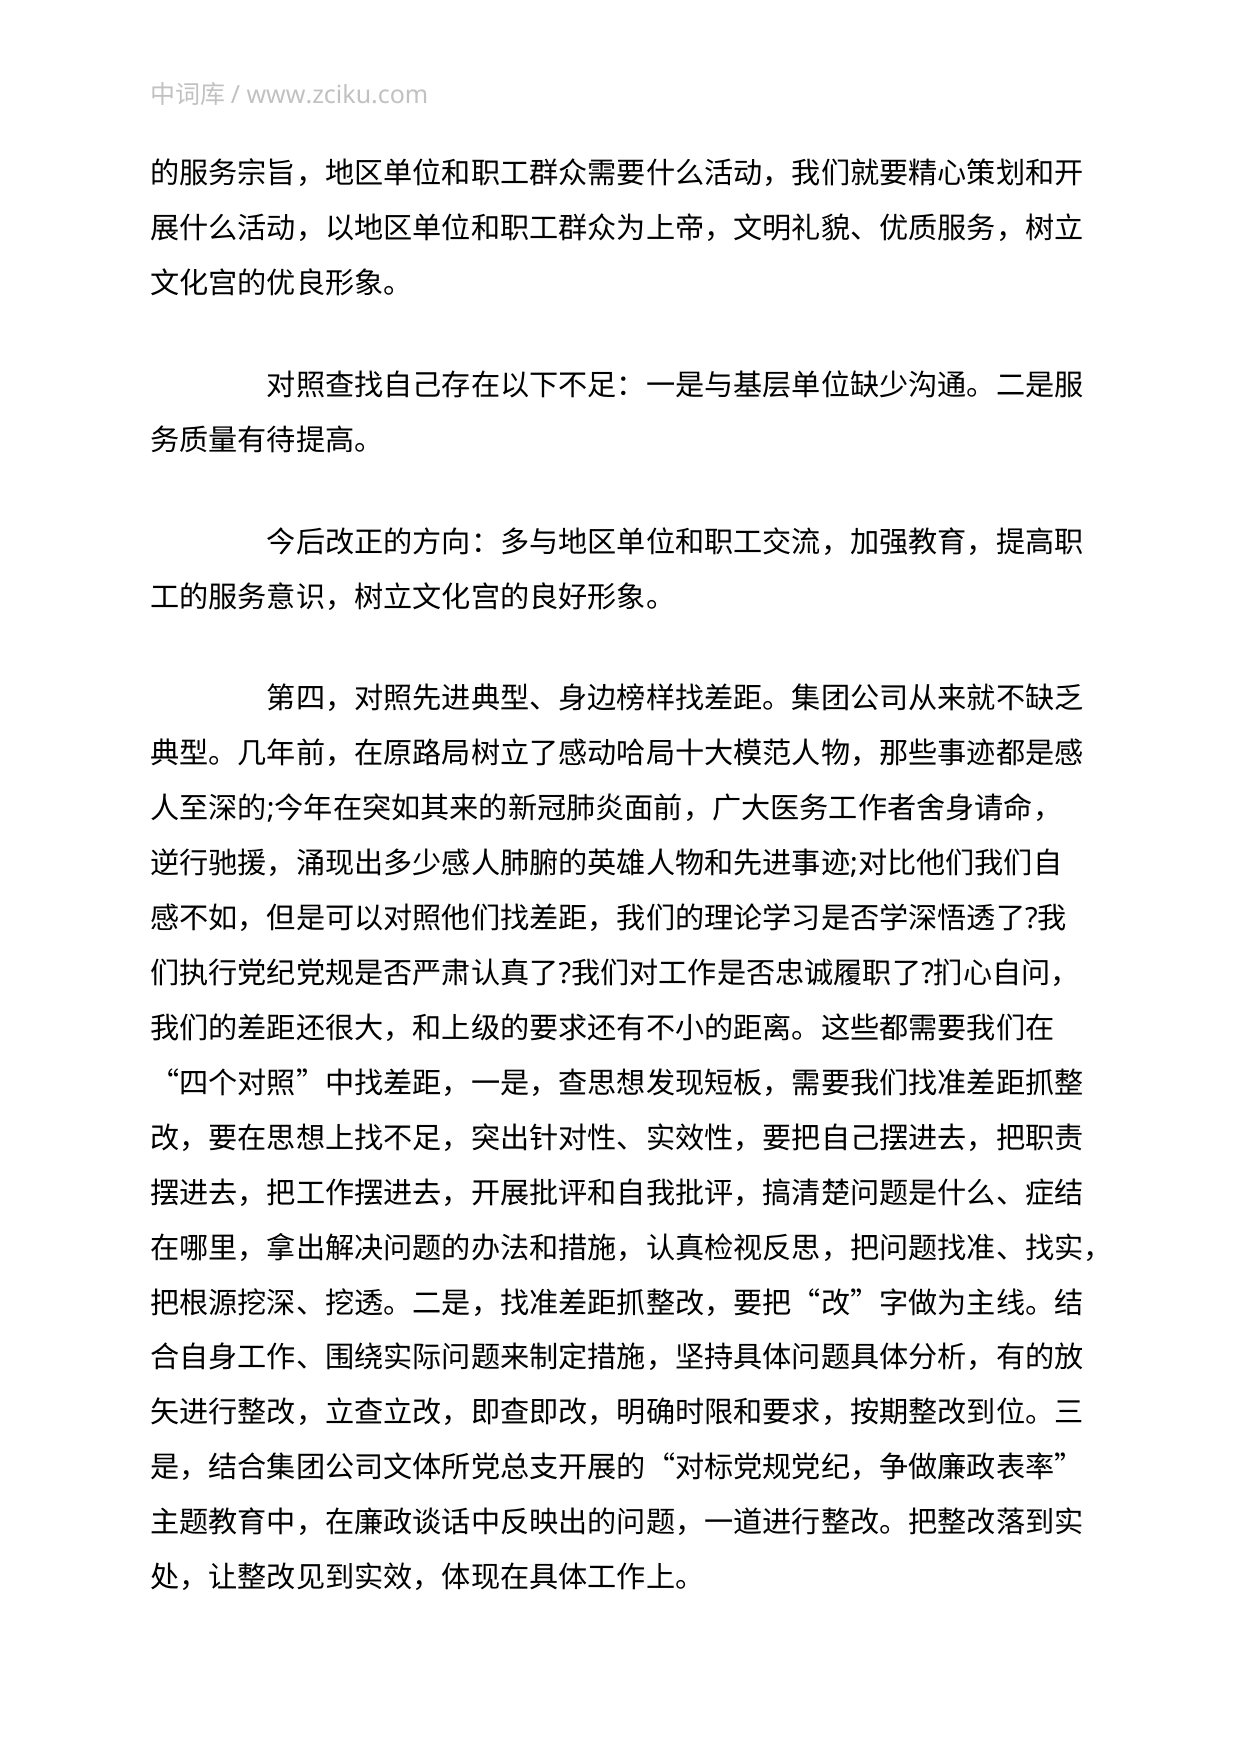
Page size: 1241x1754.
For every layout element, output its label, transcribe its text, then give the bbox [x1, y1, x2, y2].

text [150, 150, 1090, 302]
text 第四，对照先进典型、身边榜样找差距。集团公司从来就不缺乏典型。几年前，在原路局树立了感动哈局十大模范人物，那些事迹都是感人至深的;今年在突如其来的新冠肺炎面前，广大医务工作者舍身请命，逆行驰援，涌现出多少感人肺腑的英雄人物和先进事迹;对比他们我们自感不如，但是可以对照他们找差距，我们的理论学习是否学深悟透了?我们执行党纪党规是否严肃认真了?我们对工作是否忠诚履职了?扪心自问，我们的差距还很大，和上级的要求还有不小的距离。这些都需要我们在“四个对照”中找差距，一是，查思想发现短板，需要我们找准差距抓整改，要在思想上找不足，突出针对性、实效性，要把自己摆进去，把职责摆进去，把工作摆进去，开展批评和自我批评，搞清楚问题是什么、症结在哪里，拿出解决问题的办法和措施，认真检视反思，把问题找准、找实，把根源挖深、挖透。二是，找准差距抓整改，要把“改”字做为主线。结合自身工作、围绕实际问题来制定措施，坚持具体问题具体分析，有的放矢进行整改，立查立改，即查即改，明确时限和要求，按期整改到位。三是，结合集团公司文体所党总支开展的“对标党规党纪，争做廉政表率”主题教育中，在廉政谈话中反映出的问题，一道进行整改。把整改落到实处，让整改见到实效，体现在具体工作上。 [150, 675, 1090, 1596]
text 今后改正的方向：多与地区单位和职工交流，加强教育，提高职工的服务意识，树立文化宫的良好形象。 [150, 518, 1090, 615]
text 对照查找自己存在以下不足：一是与基层单位缺少沟通。二是服务质量有待提高。 [150, 362, 1090, 459]
